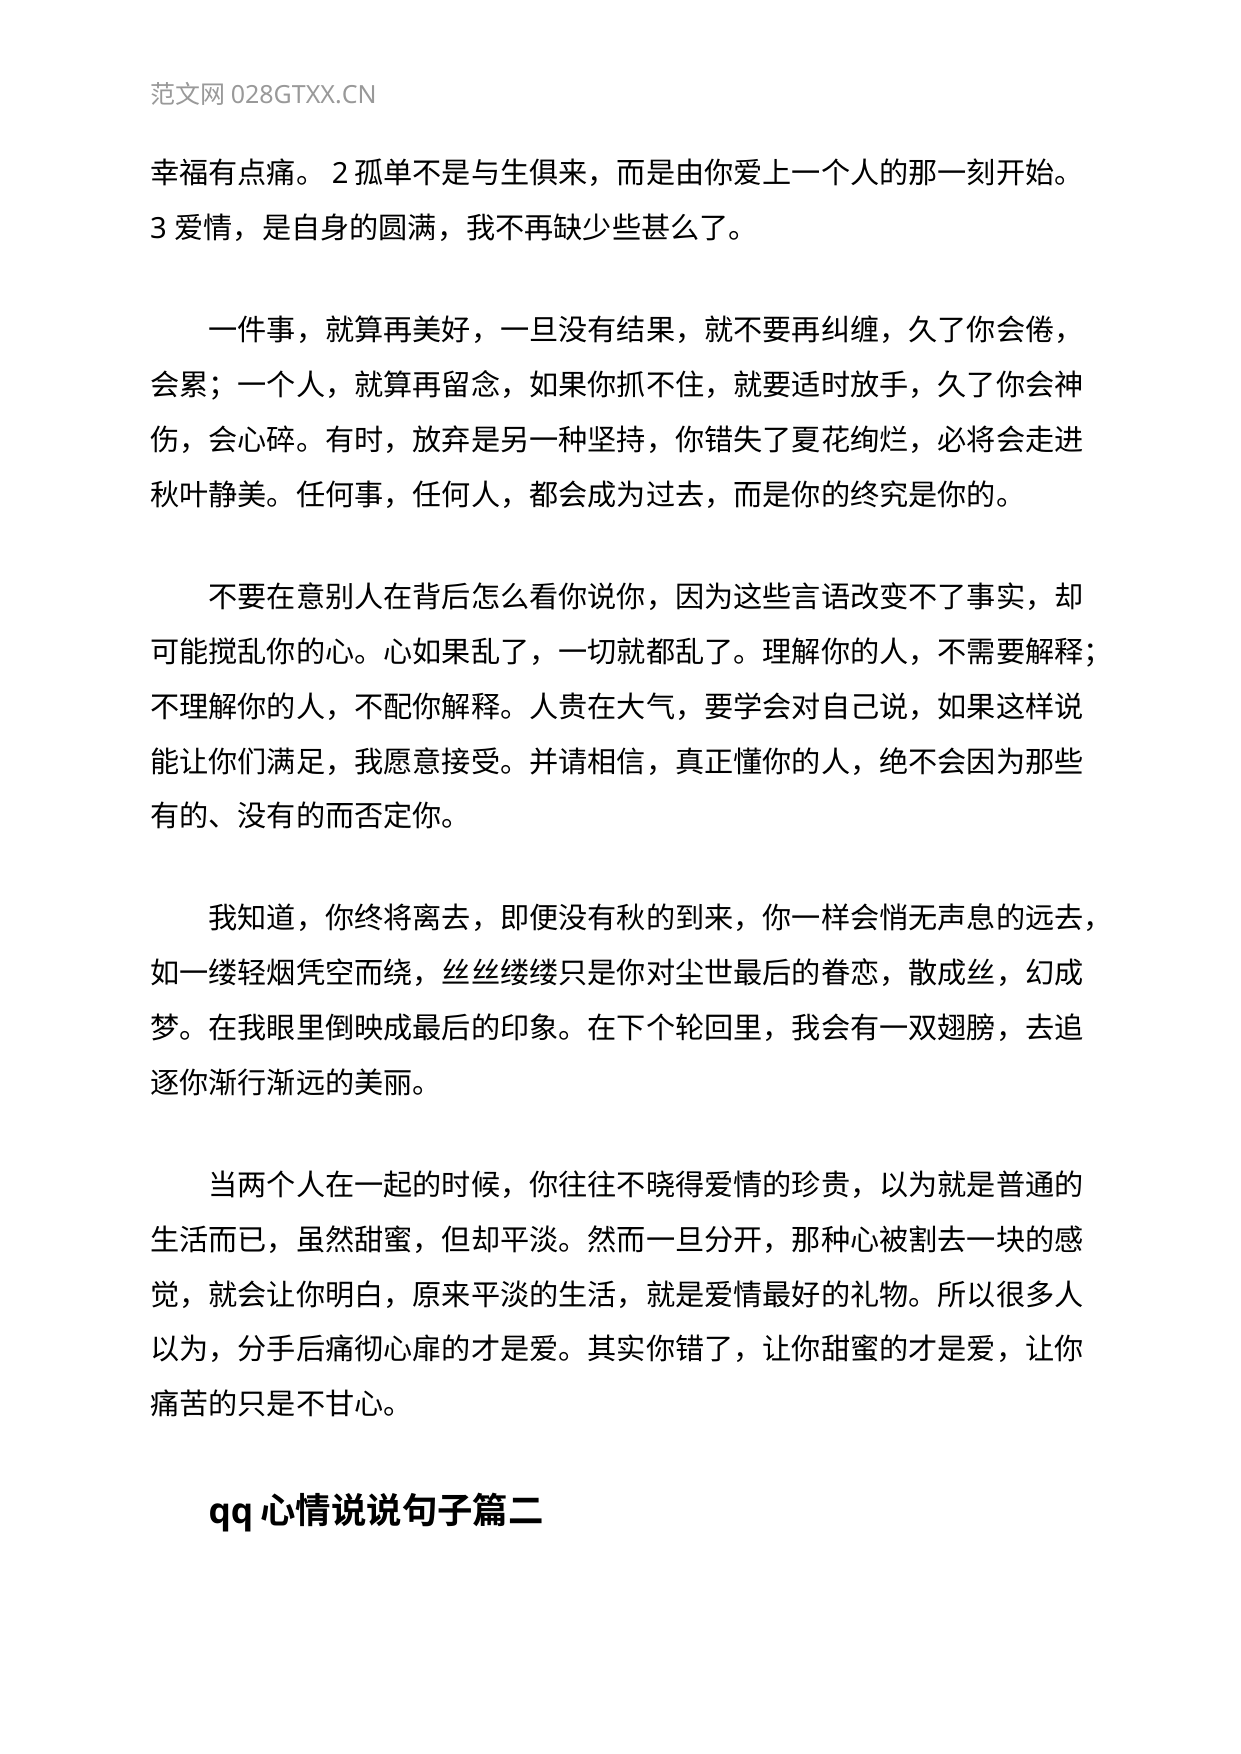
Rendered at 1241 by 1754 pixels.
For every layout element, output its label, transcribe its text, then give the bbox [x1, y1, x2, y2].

text 不要在意别人在背后怎么看你说你，因为这些言语改变不了事实，却可能搅乱你的心。心如果乱了，一切就都乱了。理解你的人，不需要解释；不理解你的人，不配你解释。人贵在大气，要学会对自己说，如果这样说能让你们满足，我愿意接受。并请相信，真正懂你的人，绝不会因为那些有的、没有的而否定你。 [150, 573, 1090, 835]
text 一件事，就算再美好，一旦没有结果，就不要再纠缠，久了你会倦，会累；一个人，就算再留念，如果你抓不住，就要适时放手，久了你会神伤，会心碎。有时，放弃是另一种坚持，你错失了夏花绚烂，必将会走进秋叶静美。任何事，任何人，都会成为过去，而是你的终究是你的。 [150, 307, 1090, 514]
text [150, 150, 1090, 247]
text qq心情说说句子篇二 [150, 1483, 1090, 1534]
text 我知道，你终将离去，即便没有秋的到来，你一样会悄无声息的远去，如一缕轻烟凭空而绕，丝丝缕缕只是你对尘世最后的眷恋，散成丝，幻成梦。在我眼里倒映成最后的印象。在下个轮回里，我会有一双翅膀，去追逐你渐行渐远的美丽。 [150, 895, 1090, 1102]
text 当两个人在一起的时候，你往往不晓得爱情的珍贵，以为就是普通的生活而已，虽然甜蜜，但却平淡。然而一旦分开，那种心被割去一块的感觉，就会让你明白，原来平淡的生活，就是爱情最好的礼物。所以很多人以为，分手后痛彻心扉的才是爱。其实你错了，让你甜蜜的才是爱，让你痛苦的只是不甘心。 [150, 1161, 1090, 1423]
